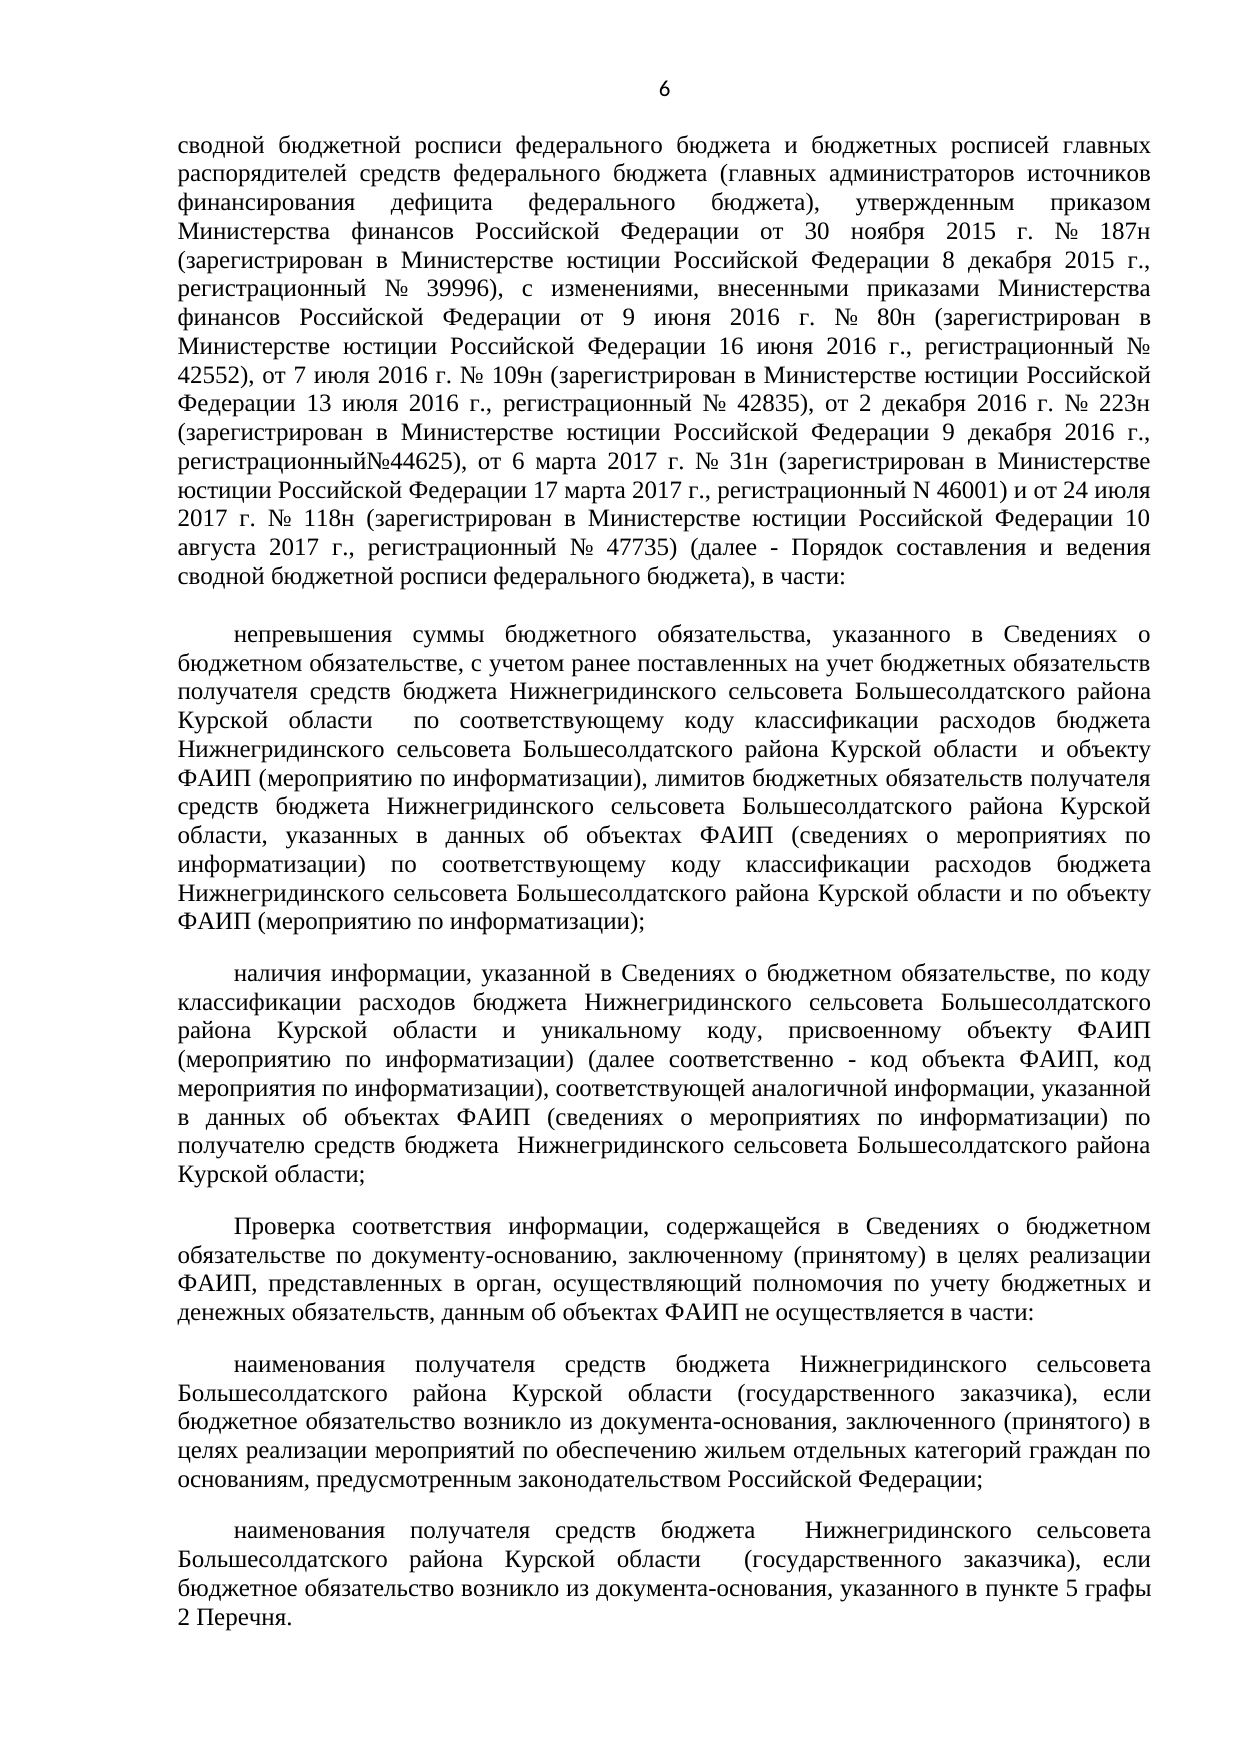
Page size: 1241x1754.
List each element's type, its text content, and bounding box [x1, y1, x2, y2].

text наименования получателя средств бюджета Нижнегридинского сельсовета Большесолдатского района Курской области (государственного заказчика), если бюджетное обязательство возникло из документа-основания, указанного в пункте 5 графы 2 Перечня. [177, 1516, 1152, 1631]
text наименования получателя средств бюджета Нижнегридинского сельсовета Большесолдатского района Курской области (государственного заказчика), если бюджетное обязательство возникло из документа-основания, заключенного (принятого) в целях реализации мероприятий по обеспечению жильем отдельных категорий граждан по основаниям, предусмотренным законодательством Российской Федерации; [177, 1349, 1152, 1493]
text Проверка соответствия информации, содержащейся в Сведениях о бюджетном обязательстве по документу-основанию, заключенному (принятому) в целях реализации ФАИП, представленных в орган, осуществляющий полномочия по учету бюджетных и денежных обязательств, данным об объектах ФАИП не осуществляется в части: [177, 1211, 1152, 1326]
text наличия информации, указанной в Сведениях о бюджетном обязательстве, по коду классификации расходов бюджета Нижнегридинского сельсовета Большесолдатского района Курской области и уникальному коду, присвоенному объекту ФАИП (мероприятию по информатизации) (далее соответственно - код объекта ФАИП, код мероприятия по информатизации), соответствующей аналогичной информации, указанной в данных об объектах ФАИП (сведениях о мероприятиях по информатизации) по получателю средств бюджета Нижнегридинского сельсовета Большесолдатского района Курской области; [177, 958, 1152, 1188]
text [177, 130, 1152, 590]
text непревышения суммы бюджетного обязательства, указанного в Сведениях о бюджетном обязательстве, с учетом ранее поставленных на учет бюджетных обязательств получателя средств бюджета Нижнегридинского сельсовета Большесолдатского района Курской области по соответствующему коду классификации расходов бюджета Нижнегридинского сельсовета Большесолдатского района Курской области и объекту ФАИП (мероприятию по информатизации), лимитов бюджетных обязательств получателя средств бюджета Нижнегридинского сельсовета Большесолдатского района Курской области, указанных в данных об объектах ФАИП (сведениях о мероприятиях по информатизации) по соответствующему коду классификации расходов бюджета Нижнегридинского сельсовета Большесолдатского района Курской области и по объекту ФАИП (мероприятию по информатизации); [177, 619, 1152, 935]
